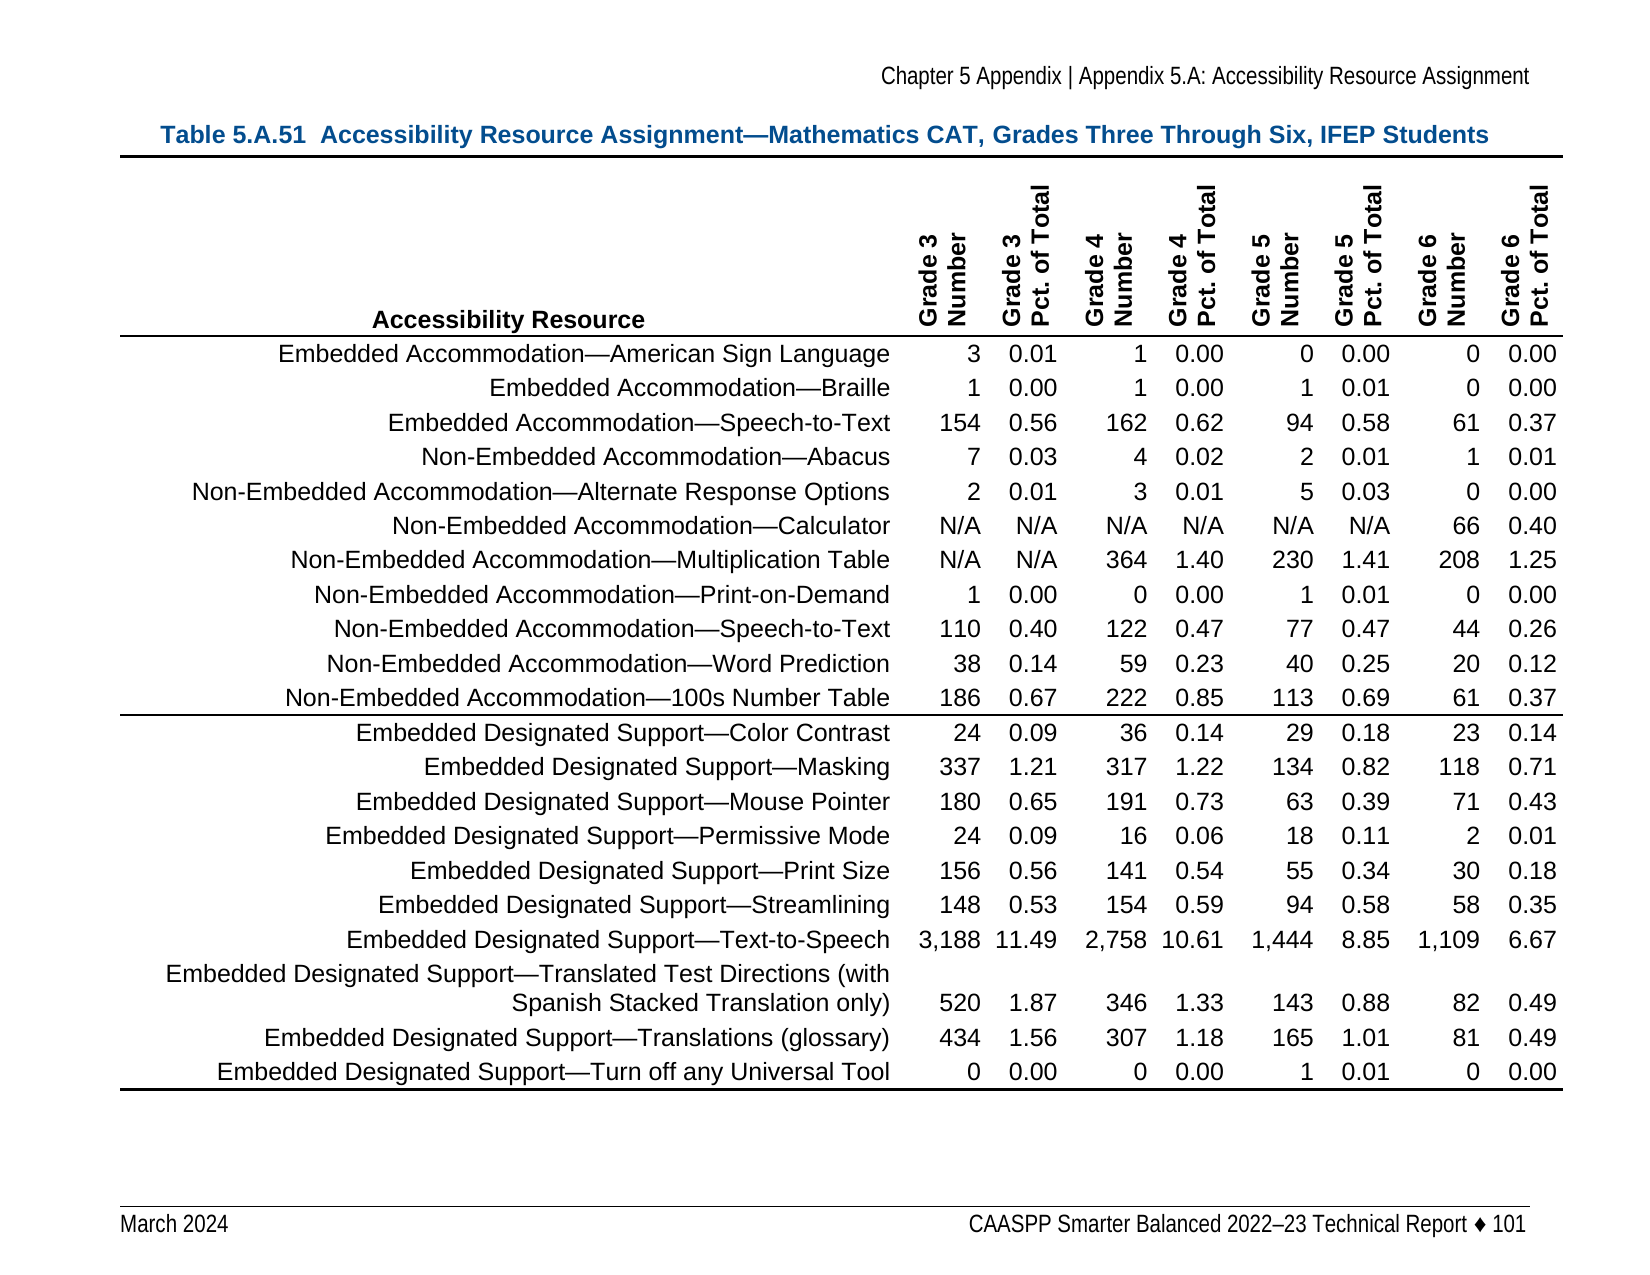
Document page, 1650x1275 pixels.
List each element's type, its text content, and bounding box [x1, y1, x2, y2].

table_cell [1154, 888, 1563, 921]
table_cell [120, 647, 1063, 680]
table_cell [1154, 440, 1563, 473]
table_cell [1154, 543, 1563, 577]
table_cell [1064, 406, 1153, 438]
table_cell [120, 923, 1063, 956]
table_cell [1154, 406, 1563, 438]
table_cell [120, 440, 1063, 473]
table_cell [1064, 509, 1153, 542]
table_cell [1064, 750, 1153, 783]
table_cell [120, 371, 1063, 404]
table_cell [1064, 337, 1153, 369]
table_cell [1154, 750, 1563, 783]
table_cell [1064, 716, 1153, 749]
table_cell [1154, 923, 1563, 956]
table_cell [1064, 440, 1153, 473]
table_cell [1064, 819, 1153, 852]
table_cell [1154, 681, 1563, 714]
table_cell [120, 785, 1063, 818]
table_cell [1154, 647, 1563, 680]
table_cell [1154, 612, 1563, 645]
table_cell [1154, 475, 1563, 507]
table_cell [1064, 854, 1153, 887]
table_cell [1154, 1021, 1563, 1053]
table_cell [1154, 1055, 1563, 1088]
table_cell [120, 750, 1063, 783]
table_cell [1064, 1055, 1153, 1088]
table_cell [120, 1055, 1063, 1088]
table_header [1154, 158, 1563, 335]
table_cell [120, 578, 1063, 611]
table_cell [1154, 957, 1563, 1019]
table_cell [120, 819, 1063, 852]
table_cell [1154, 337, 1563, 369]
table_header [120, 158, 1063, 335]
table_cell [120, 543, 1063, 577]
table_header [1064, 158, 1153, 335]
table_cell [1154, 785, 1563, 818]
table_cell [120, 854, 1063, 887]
text Table 5.A.51 Accessibility Resource Assignment—Mathematics CAT, Grades Three Through Six, IFEP Students [120, 120, 1530, 149]
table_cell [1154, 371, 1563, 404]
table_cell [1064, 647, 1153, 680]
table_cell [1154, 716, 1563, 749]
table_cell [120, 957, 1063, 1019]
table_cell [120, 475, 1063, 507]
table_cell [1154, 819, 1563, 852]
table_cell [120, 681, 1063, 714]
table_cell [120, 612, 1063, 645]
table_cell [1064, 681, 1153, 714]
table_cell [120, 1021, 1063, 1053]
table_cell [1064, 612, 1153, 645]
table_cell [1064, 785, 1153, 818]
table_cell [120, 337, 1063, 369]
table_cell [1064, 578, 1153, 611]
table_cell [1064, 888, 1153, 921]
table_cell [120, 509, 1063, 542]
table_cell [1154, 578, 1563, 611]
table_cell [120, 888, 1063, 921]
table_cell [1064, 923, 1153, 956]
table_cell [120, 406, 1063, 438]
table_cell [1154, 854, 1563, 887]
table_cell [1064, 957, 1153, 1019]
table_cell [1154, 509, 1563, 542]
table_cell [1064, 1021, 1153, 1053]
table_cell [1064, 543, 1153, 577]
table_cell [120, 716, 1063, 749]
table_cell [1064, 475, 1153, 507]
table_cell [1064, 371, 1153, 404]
